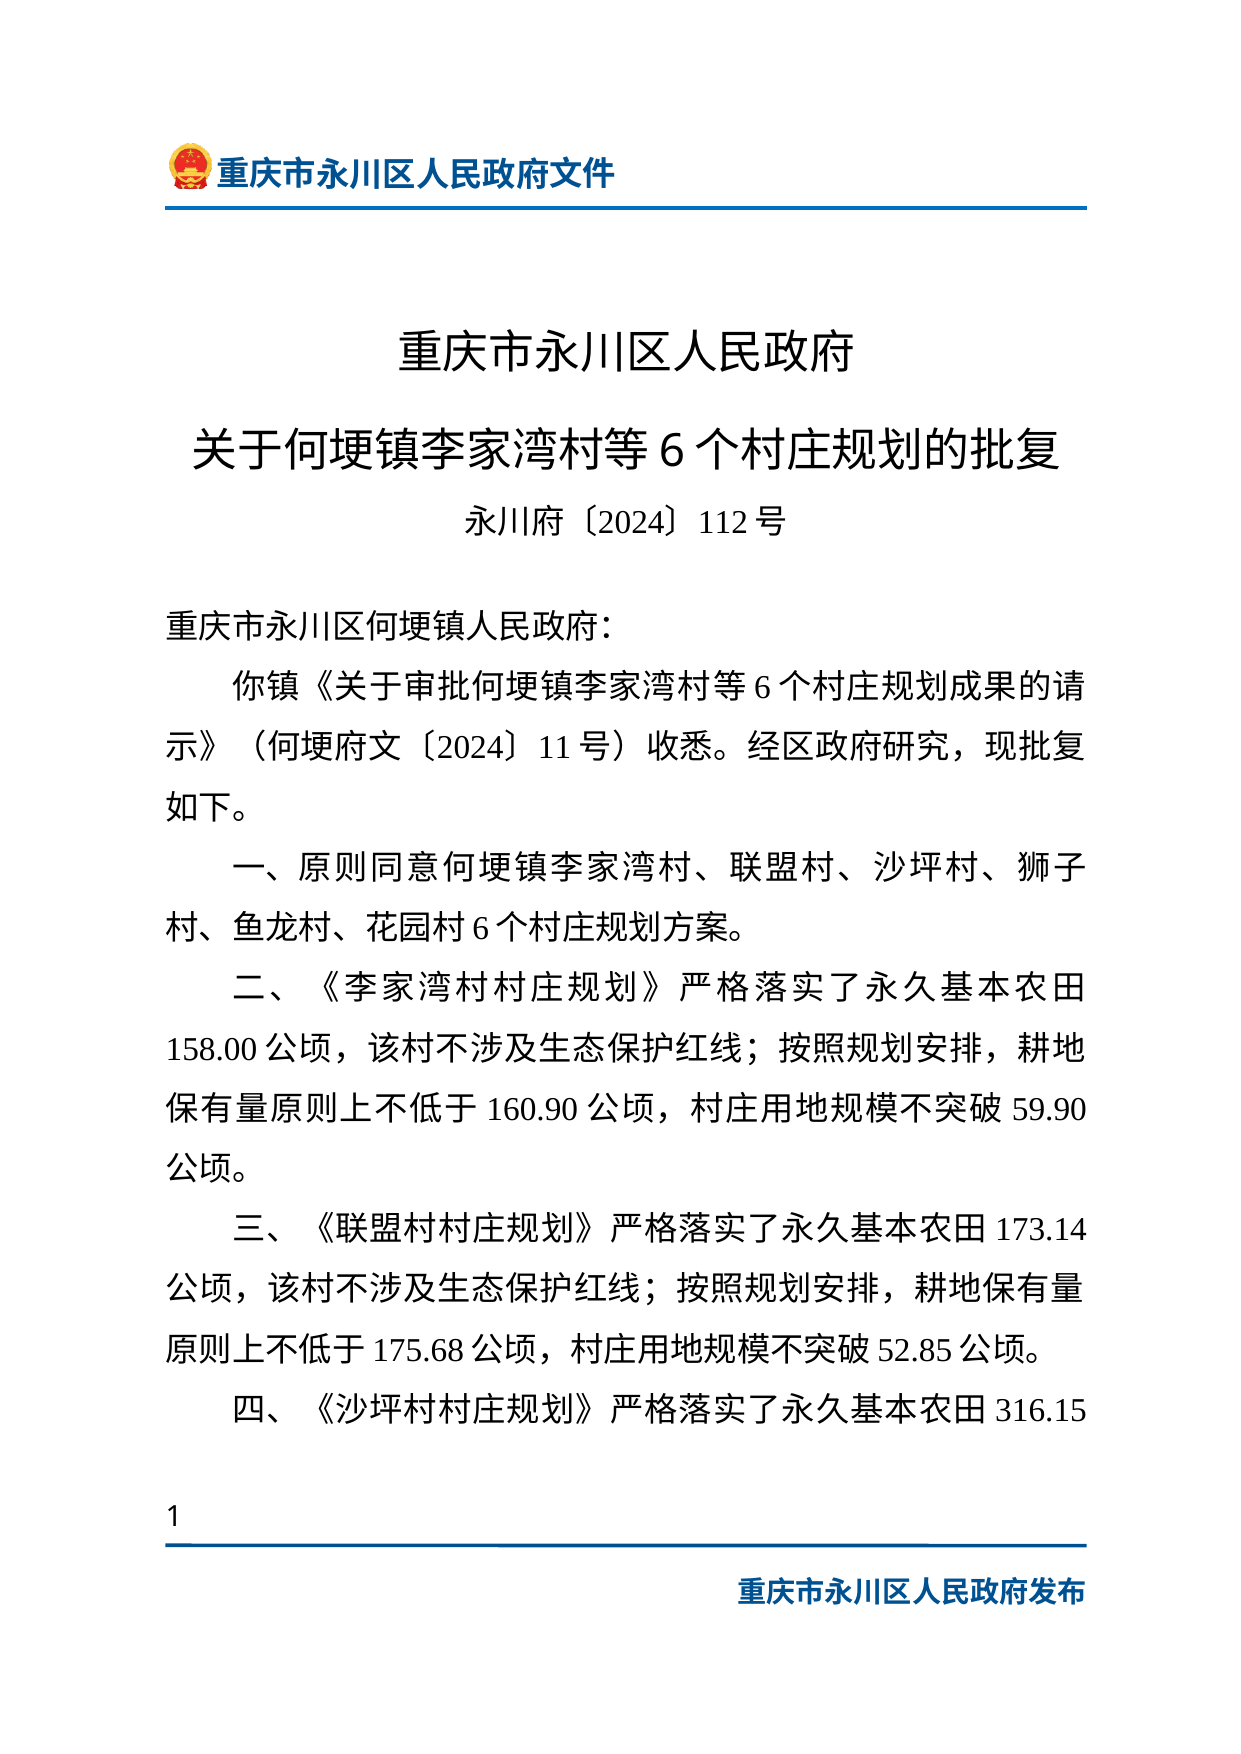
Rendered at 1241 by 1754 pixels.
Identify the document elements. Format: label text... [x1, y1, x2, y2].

text 重庆市永川区何埂镇人民政府： [165, 600, 1087, 648]
text 重庆市永川区人民政府 [165, 300, 1087, 397]
list 原则同意何埂镇李家湾村、联盟村、沙坪村、狮子村、鱼龙村、花园村6个村庄规划方案。 [165, 841, 1087, 949]
list 四、《沙坪村村庄规划》严格落实了永久基本农田316.15公顷，该村不涉及生态保护红线；按照规划安排，耕地保有量原则上不低于317.16公顷，村庄用地规模不突破99.89公顷。 [165, 1383, 1087, 1431]
text 关于何埂镇李家湾村等6个村庄规划的批复 [165, 397, 1087, 495]
picture [165, 142, 216, 193]
text 永川府〔2024〕112号 [165, 495, 1087, 543]
list 三、《联盟村村庄规划》严格落实了永久基本农田173.14公顷，该村不涉及生态保护红线；按照规划安排，耕地保有量原则上不低于175.68公顷，村庄用地规模不突破52.85公顷。 [165, 1202, 1087, 1371]
list 二、《李家湾村村庄规划》严格落实了永久基本农田158.00公顷，该村不涉及生态保护红线；按照规划安排，耕地保有量原则上不低于160.90公顷，村庄用地规模不突破59.90公顷。 [165, 961, 1087, 1190]
text 你镇《关于审批何埂镇李家湾村等6个村庄规划成果的请示》（何埂府文〔2024〕11号）收悉。经区政府研究，现批复如下。 [165, 660, 1087, 829]
